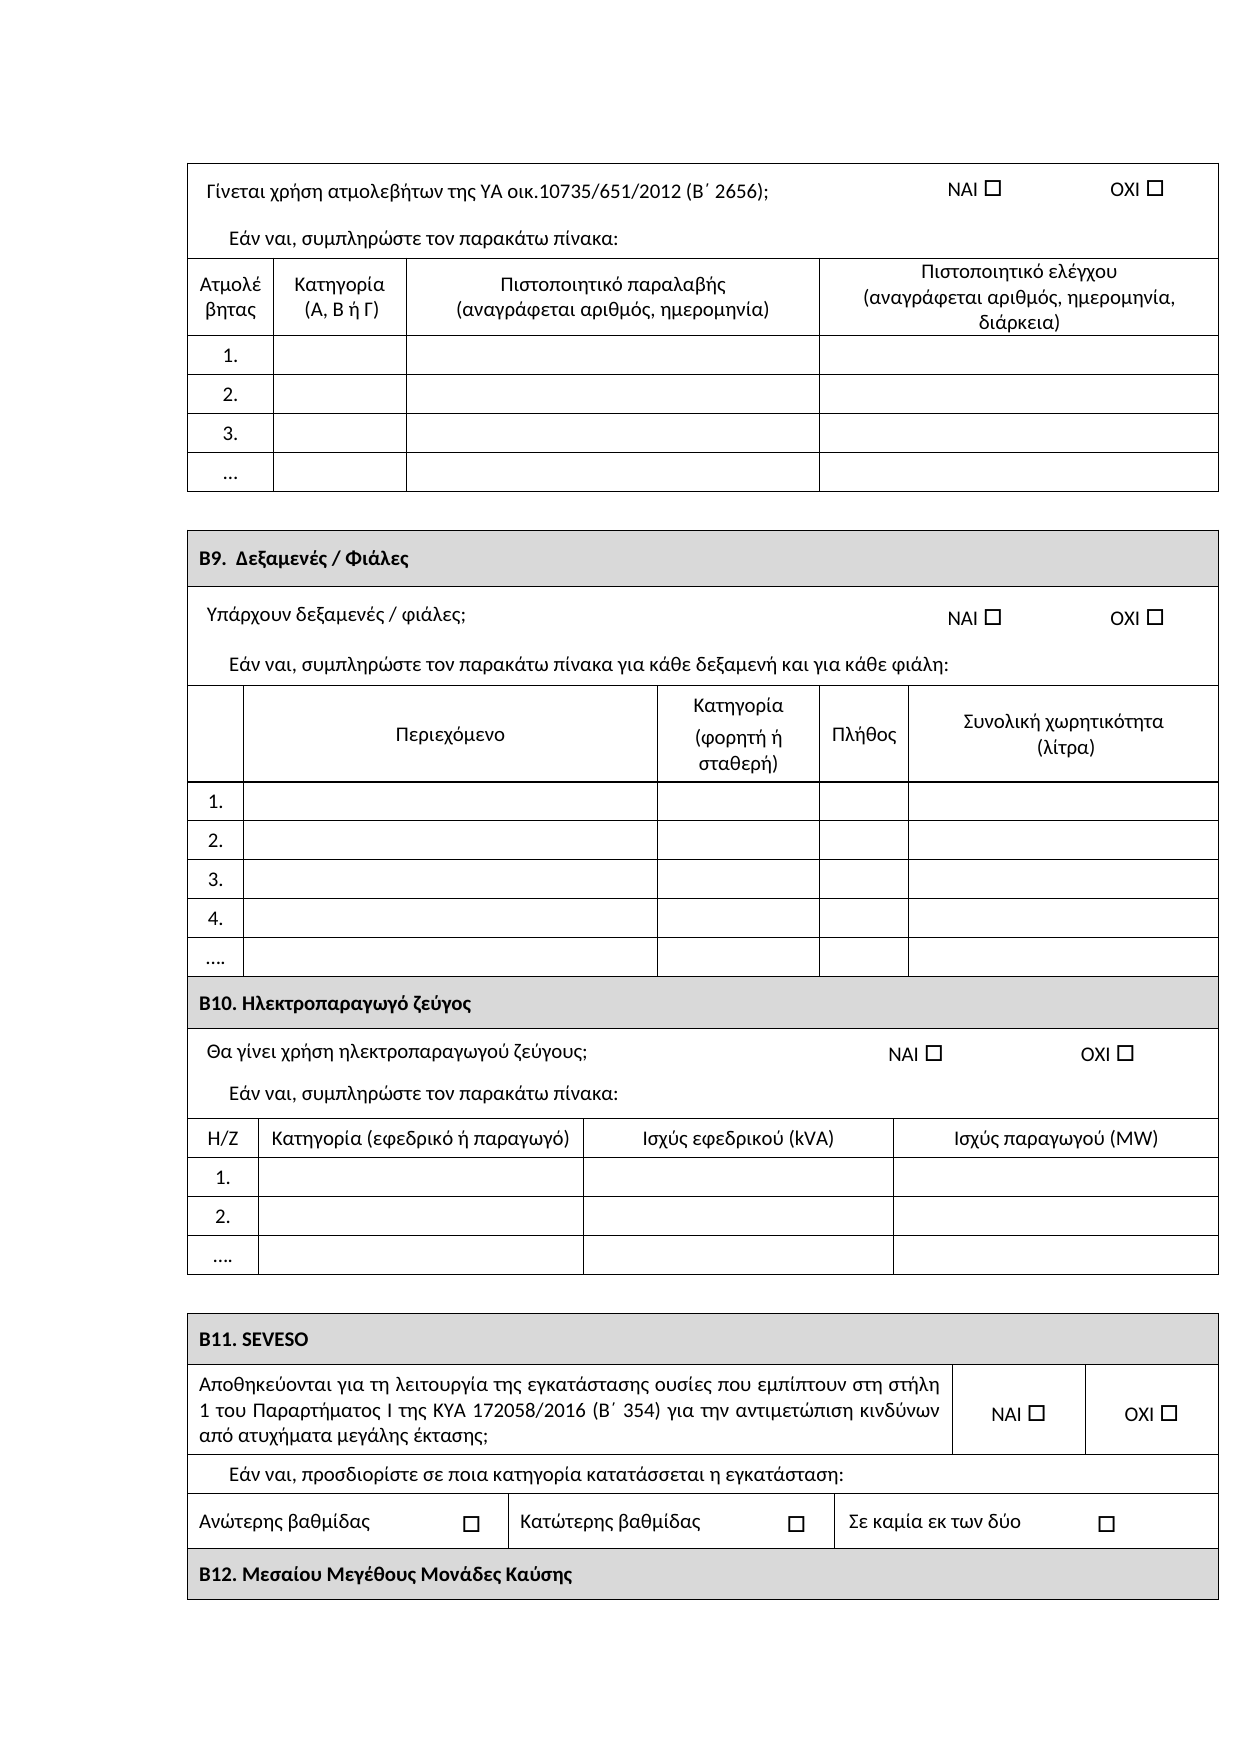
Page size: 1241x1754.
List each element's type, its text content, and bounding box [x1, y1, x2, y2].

table_cell ΟΧΙ □ [1056, 587, 1218, 643]
table_cell 3. [188, 860, 243, 898]
table_cell … [188, 453, 273, 491]
table_cell [244, 938, 657, 976]
table_cell Εάν ναι, συμπληρώστε τον παρακάτω πίνακα: [188, 219, 1218, 257]
table_cell ΝΑΙ □ [894, 164, 1056, 219]
table_cell Θα γίνει χρήση ηλεκτροπαραγωγού ζεύγους; [188, 1029, 834, 1075]
table_cell Ισχύς εφεδρικού (kVA) [584, 1119, 893, 1157]
table_cell [407, 336, 819, 374]
table_cell Σε καμία εκ των δύο [835, 1494, 1085, 1547]
table_cell ΝΑΙ □ [894, 587, 1056, 643]
table_cell 1. [188, 336, 273, 374]
table_cell 2. [188, 375, 273, 413]
table_cell [820, 336, 1218, 374]
table_cell [820, 860, 908, 898]
table_cell [909, 821, 1218, 859]
table_cell [894, 1197, 1218, 1235]
table_cell Πιστοποιητικό παραλαβής (αναγράφεται αριθμός, ημερομηνία) [407, 259, 819, 335]
table_cell 2. [188, 1197, 258, 1235]
table_cell Εάν ναι, συμπληρώστε τον παρακάτω πίνακα: [188, 1075, 1218, 1118]
table_cell [658, 899, 819, 937]
table_cell Κατώτερης βαθμίδας [509, 1494, 775, 1547]
table_cell Β12. Μεσαίου Μεγέθους Μονάδες Καύσης [188, 1549, 1218, 1599]
table_cell ΟΧΙ □ [997, 1029, 1218, 1075]
table_cell [658, 860, 819, 898]
table_cell Κατηγορία (εφεδρικό ή παραγωγό) [259, 1119, 583, 1157]
table_cell Περιεχόμενο [244, 686, 657, 781]
table_cell □ [450, 1494, 508, 1547]
table_cell …. [188, 938, 243, 976]
table_cell [274, 414, 406, 452]
table_cell Κατηγορία (φορητή ή σταθερή) [658, 686, 819, 781]
table_cell [658, 938, 819, 976]
table_header Β9. Δεξαμενές / Φιάλες [188, 531, 1218, 586]
table_cell [407, 414, 819, 452]
table_cell Γίνεται χρήση ατμολεβήτων της ΥΑ οικ.10735/651/2012 (Β΄ 2656); [188, 164, 894, 219]
table_cell [244, 899, 657, 937]
table_cell □ [775, 1494, 834, 1547]
table_cell [274, 375, 406, 413]
table_cell Συνολική χωρητικότητα (λίτρα) [909, 686, 1218, 781]
table_cell ΟΧΙ □ [1056, 164, 1218, 219]
table_cell 4. [188, 899, 243, 937]
table_cell □ [1085, 1494, 1218, 1547]
table_cell [820, 899, 908, 937]
table_cell [274, 453, 406, 491]
table_cell 2. [188, 821, 243, 859]
table_cell Εάν ναι, προσδιορίστε σε ποια κατηγορία κατατάσσεται η εγκατάσταση: [188, 1455, 1218, 1493]
table_cell [894, 1236, 1218, 1274]
table_cell Ανώτερης βαθμίδας [188, 1494, 450, 1547]
table_cell 1. [188, 783, 243, 820]
table_cell [244, 821, 657, 859]
table_cell [909, 860, 1218, 898]
table_cell [909, 783, 1218, 820]
table_cell [658, 783, 819, 820]
table_cell Κατηγορία (Α, Β ή Γ) [274, 259, 406, 335]
table_cell [188, 686, 243, 781]
table_cell [820, 938, 908, 976]
table_cell Πιστοποιητικό ελέγχου (αναγράφεται αριθμός, ημερομηνία, διάρκεια) [820, 259, 1218, 335]
table_cell Β10. Ηλεκτροπαραγωγό ζεύγος [188, 977, 1218, 1028]
table_cell ΝΑΙ □ [953, 1365, 1085, 1454]
table_cell [584, 1197, 893, 1235]
table_cell Η/Ζ [188, 1119, 258, 1157]
table_cell [259, 1236, 583, 1274]
table_cell 3. [188, 414, 273, 452]
table_cell [820, 414, 1218, 452]
table_cell [909, 899, 1218, 937]
table_cell [820, 821, 908, 859]
table_cell [820, 783, 908, 820]
table_cell [894, 1158, 1218, 1196]
table_cell [584, 1236, 893, 1274]
table_cell [244, 783, 657, 820]
table_cell Πλήθος [820, 686, 908, 781]
table_cell [820, 375, 1218, 413]
table_cell ΝΑΙ □ [835, 1029, 997, 1075]
table_cell Εάν ναι, συμπληρώστε τον παρακάτω πίνακα για κάθε δεξαμενή και για κάθε φιάλη: [188, 643, 1218, 685]
table_cell [658, 821, 819, 859]
table_cell …. [188, 1236, 258, 1274]
table_cell [244, 860, 657, 898]
table_cell [407, 375, 819, 413]
table_cell [407, 453, 819, 491]
table_cell [259, 1158, 583, 1196]
table_cell [584, 1158, 893, 1196]
table_cell 1. [188, 1158, 258, 1196]
table_cell [909, 938, 1218, 976]
table_cell Ατμολέβητας [188, 259, 273, 335]
table_cell Υπάρχουν δεξαμενές / φιάλες; [188, 587, 894, 643]
table_cell Ισχύς παραγωγού (MW) [894, 1119, 1218, 1157]
table_cell [274, 336, 406, 374]
table_cell [820, 453, 1218, 491]
table_cell Αποθηκεύονται για τη λειτουργία της εγκατάστασης ουσίες που εμπίπτουν στη στήλη 1 του Παραρτήματος Ι της ΚΥΑ 172058/2016 (Β΄ 354) για την αντιμετώπιση κινδύνων από ατυχήματα μεγάλης έκτασης; [188, 1365, 952, 1454]
table_header Β11. SEVESO [188, 1314, 1218, 1364]
table_cell [259, 1197, 583, 1235]
table_cell ΟΧΙ □ [1086, 1365, 1218, 1454]
